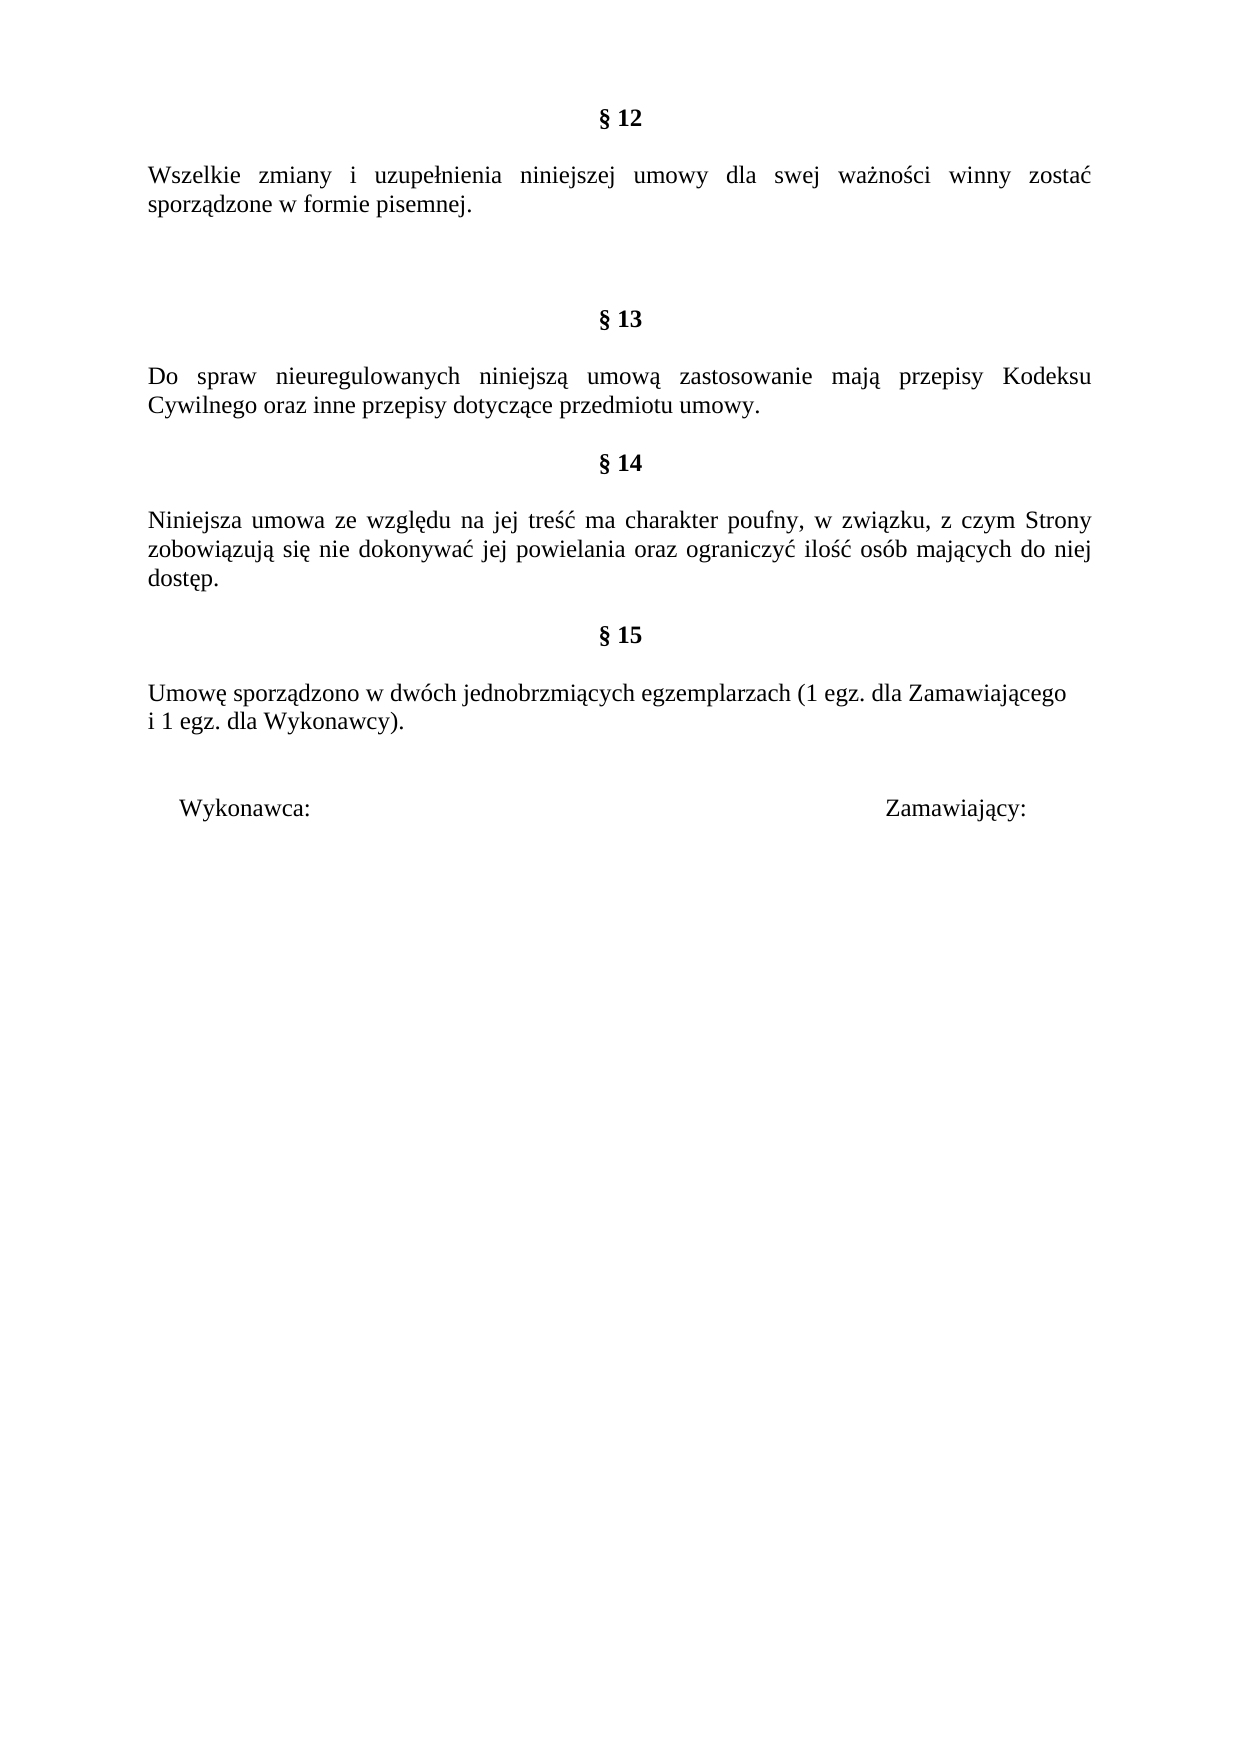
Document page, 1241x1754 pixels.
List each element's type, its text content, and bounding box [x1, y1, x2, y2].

text § 15 [148, 620, 1093, 649]
text § 13 [148, 304, 1093, 333]
text § 14 [148, 448, 1093, 476]
text Umowę sporządzono w dwóch jednobrzmiących egzemplarzach (1 egz. dla Zamawiającego [148, 678, 1093, 706]
text Wszelkie zmiany i uzupełnienia niniejszej umowy dla swej ważności winny zostać sporządzone w formie pisemnej. [148, 160, 1093, 218]
text Wykonawca: Zamawiający: [148, 793, 1093, 821]
text § 12 [148, 103, 1093, 131]
text Do spraw nieuregulowanych niniejszą umową zastosowanie mają przepisy Kodeksu Cywilnego oraz inne przepisy dotyczące przedmiotu umowy. [148, 361, 1093, 419]
text Niniejsza umowa ze względu na jej treść ma charakter poufny, w związku, z czym Strony zobowiązują się nie dokonywać jej powielania oraz ograniczyć ilość osób mających do niej dostęp. [148, 505, 1093, 591]
text i 1 egz. dla Wykonawcy). [148, 706, 1093, 735]
